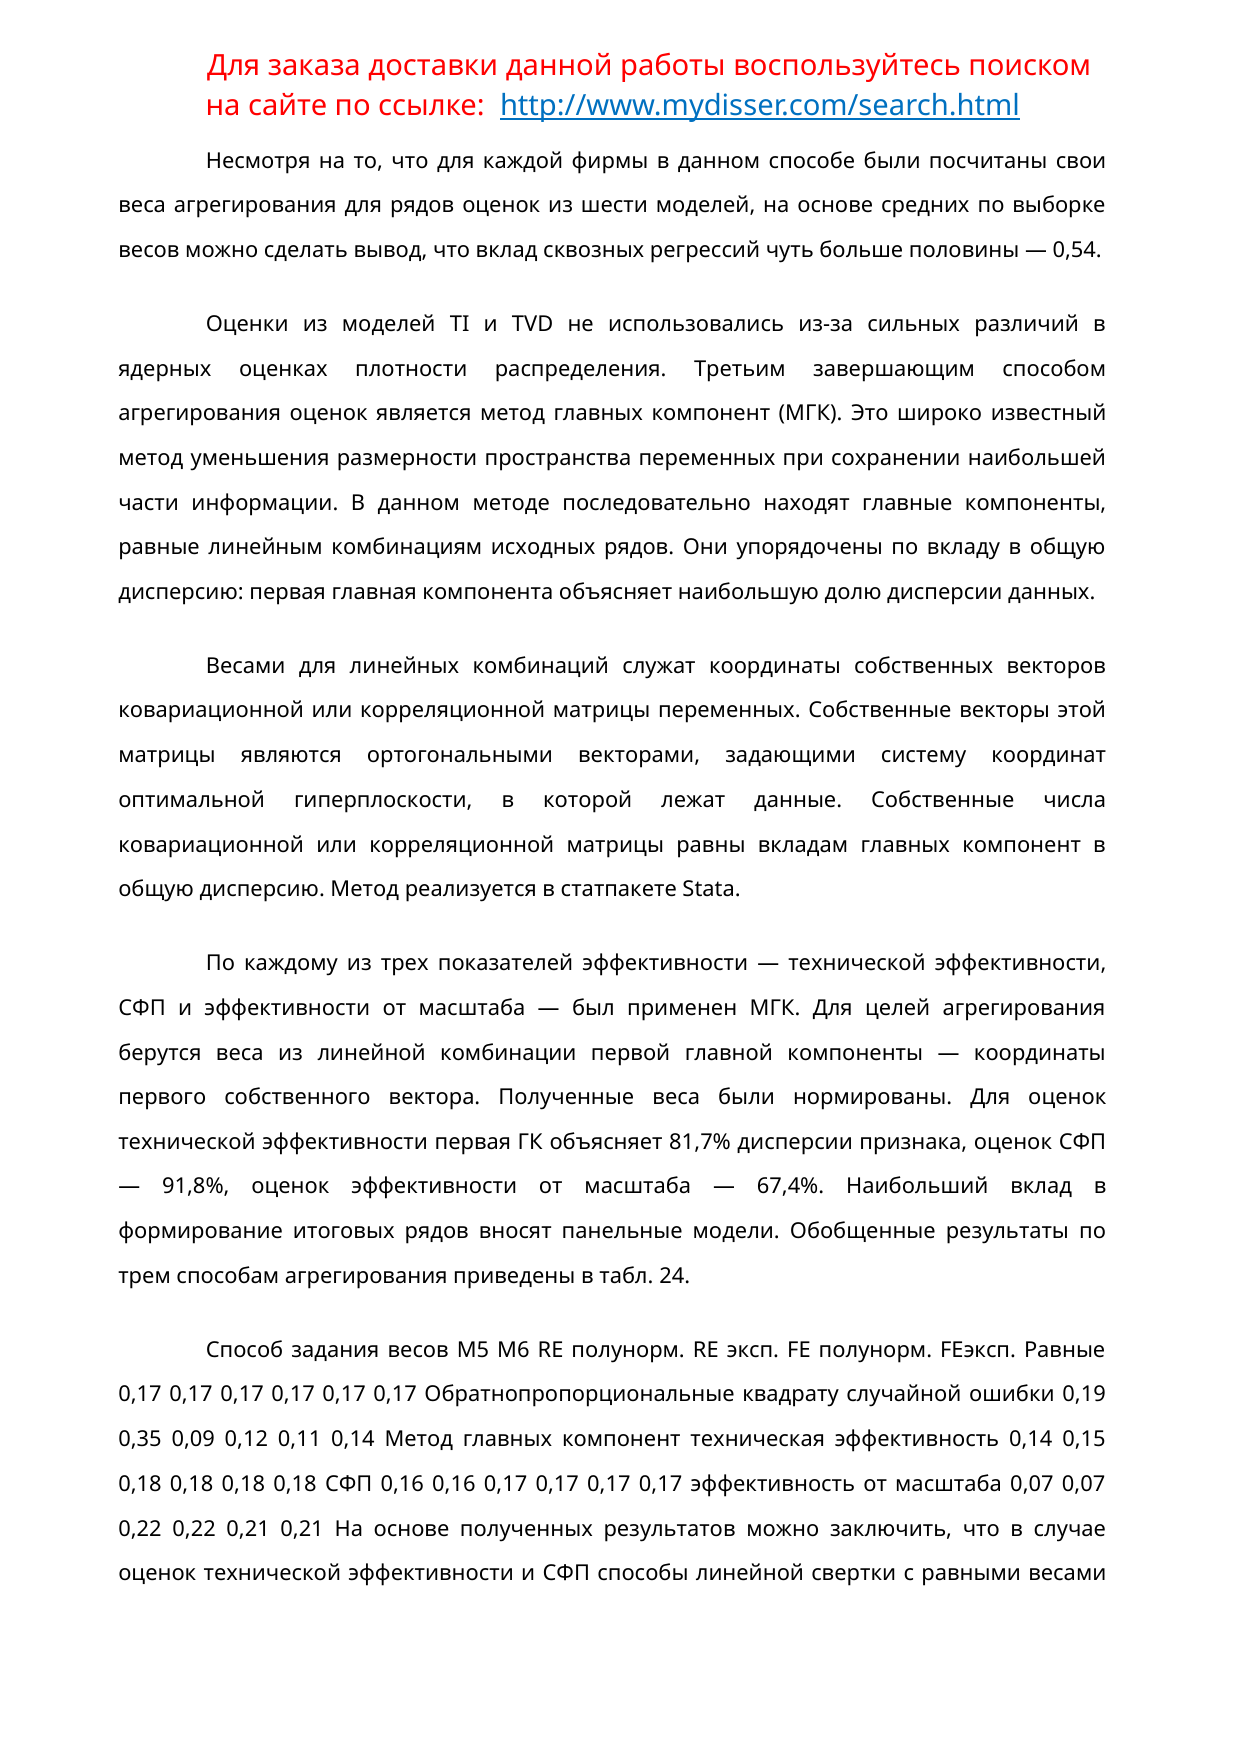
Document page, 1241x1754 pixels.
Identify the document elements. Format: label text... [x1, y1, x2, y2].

text Несмотря на то, что для каждой фирмы в данном способе были посчитаны свои веса агрегирования для рядов оценок из шести моделей, на основе средних по выборке весов можно сделать вывод, что вклад сквозных регрессий чуть больше половины — 0,54. [118, 144, 1107, 264]
text По каждому из трех показателей эффективности — технической эффективности, СФП и эффективности от масштаба — был применен МГК. Для целей агрегирования берутся веса из линейной комбинации первой главной компоненты — координаты первого собственного вектора. Полученные веса были нормированы. Для оценок технической эффективности первая ГК объясняет 81,7% дисперсии признака, оценок СФП — 91,8%, оценок эффективности от масштаба — 67,4%. Наибольший вклад в формирование итоговых рядов вносят панельные модели. Обобщенные результаты по трем способам агрегирования приведены в табл. 24. [118, 947, 1107, 1290]
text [118, 1334, 1107, 1587]
text Весами для линейных комбинаций служат координаты собственных векторов ковариационной или корреляционной матрицы переменных. Собственные векторы этой матрицы являются ортогональными векторами, задающими систему координат оптимальной гиперплоскости, в которой лежат данные. Собственные числа ковариационной или корреляционной матрицы равны вкладам главных компонент в общую дисперсию. Метод реализуется в статпакете Stata. [118, 650, 1107, 903]
text Оценки из моделей TI и TVD не использовались из-за сильных различий в ядерных оценках плотности распределения. Третьим завершающим способом агрегирования оценок является метод главных компонент (МГК). Это широко известный метод уменьшения размерности пространства переменных при сохранении наибольшей части информации. В данном методе последовательно находят главные компоненты, равные линейным комбинациям исходных рядов. Они упорядочены по вкладу в общую дисперсию: первая главная компонента объясняет наибольшую долю дисперсии данных. [118, 308, 1107, 606]
